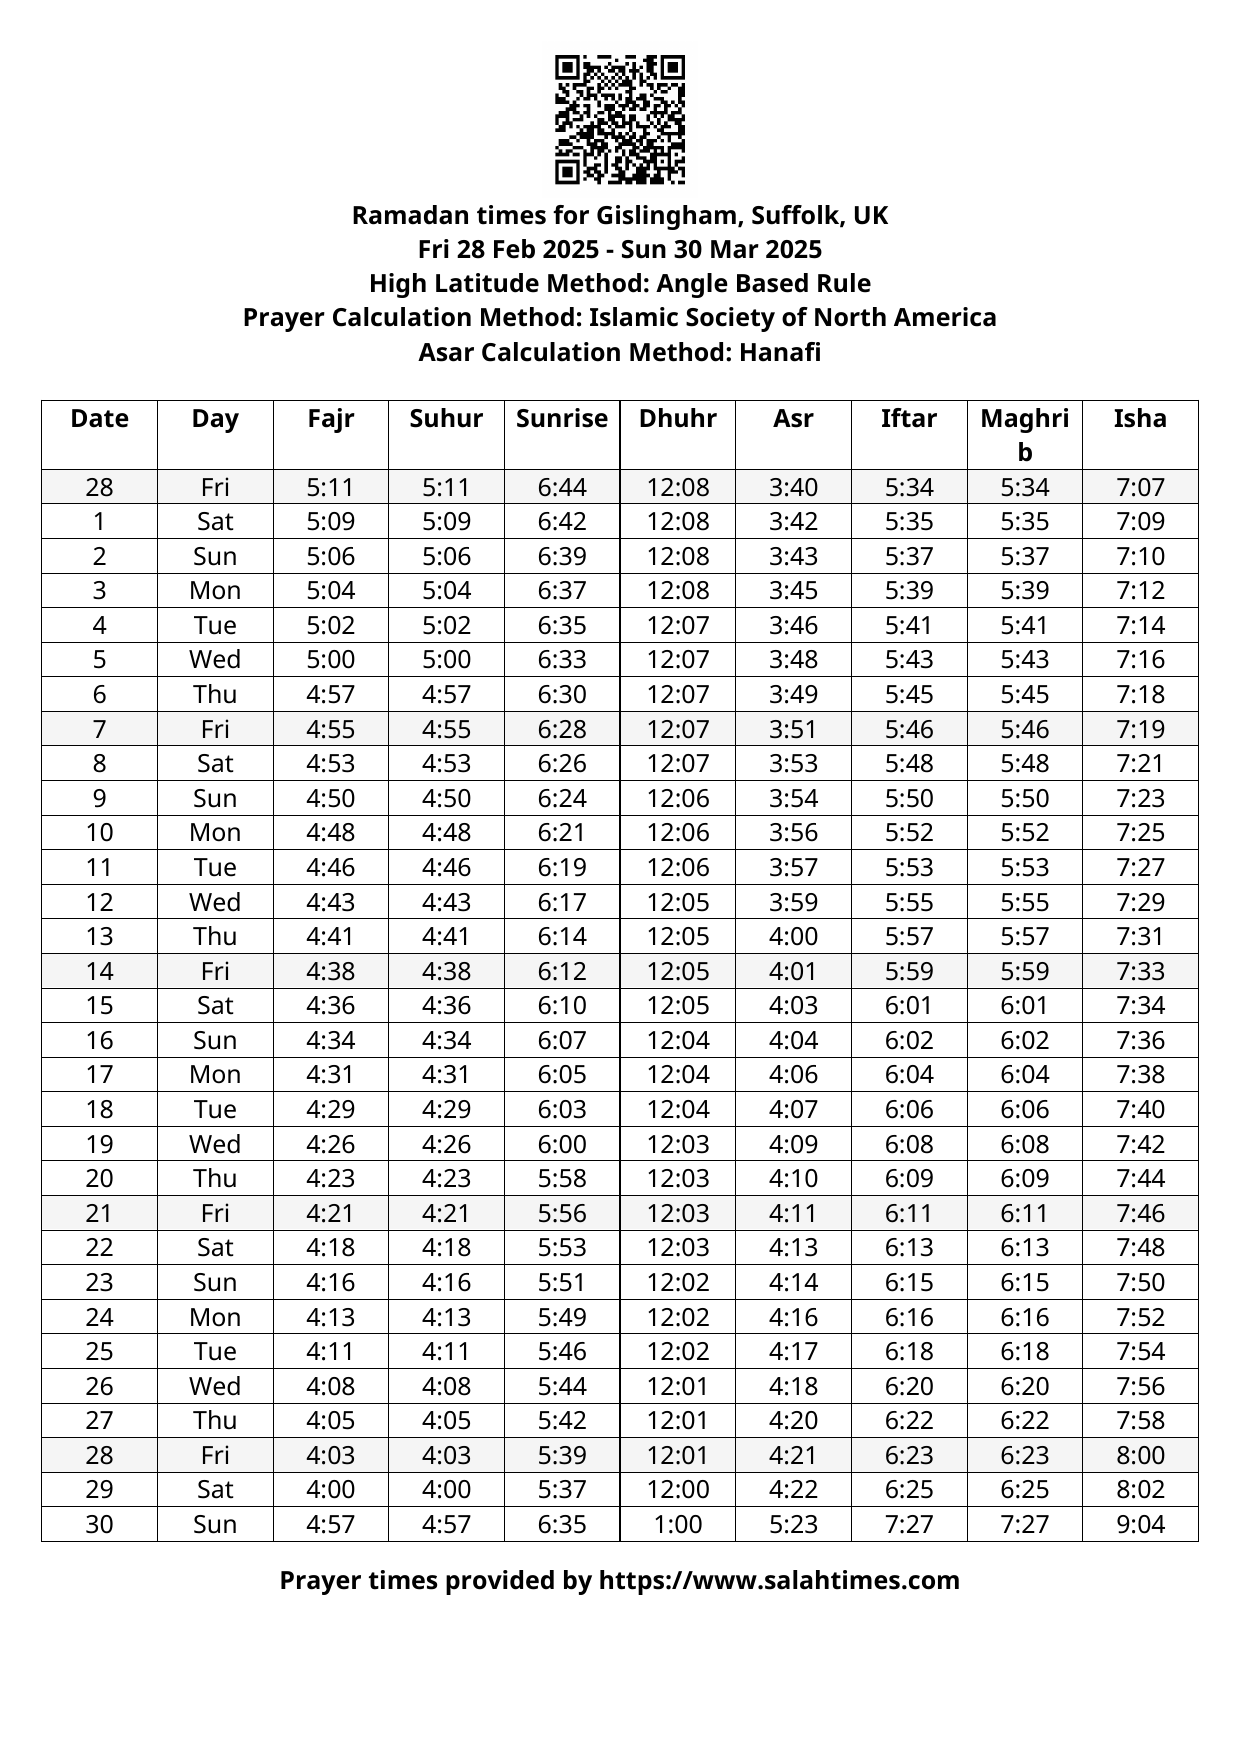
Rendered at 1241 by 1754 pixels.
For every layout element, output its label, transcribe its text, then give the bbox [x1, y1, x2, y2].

table_cell 12:07 [621, 643, 735, 676]
table_cell 6:39 [505, 539, 619, 572]
table_cell 15 [42, 989, 157, 1022]
table_cell 6:07 [505, 1023, 619, 1057]
table_cell 4:13 [274, 1300, 388, 1333]
table_cell 3:48 [736, 643, 851, 676]
table_cell 6:14 [505, 919, 619, 953]
table_cell 4:31 [274, 1058, 388, 1091]
table_cell 6:44 [505, 470, 619, 503]
table_cell 4:26 [274, 1127, 388, 1160]
table_cell 5:46 [852, 712, 967, 745]
table_cell Thu [158, 677, 273, 711]
table_cell 5:58 [505, 1161, 619, 1195]
table_cell 4:50 [274, 781, 388, 814]
table_cell 12:08 [621, 470, 735, 503]
table_cell 4:23 [389, 1161, 504, 1195]
table_cell 6:09 [968, 1161, 1082, 1195]
table_cell 4:36 [274, 989, 388, 1022]
table_cell 12:05 [621, 989, 735, 1022]
table_cell 6:01 [968, 989, 1082, 1022]
table_cell 7:36 [1083, 1023, 1198, 1057]
table_cell 6:02 [968, 1023, 1082, 1057]
table_cell 30 [42, 1507, 157, 1541]
table_cell 4:46 [274, 850, 388, 884]
table_cell Fri [158, 470, 273, 503]
table_cell 4:16 [274, 1265, 388, 1299]
table_cell Mon [158, 574, 273, 607]
table_cell 27 [42, 1404, 157, 1437]
table_cell 4:57 [274, 677, 388, 711]
table_cell Thu [158, 919, 273, 953]
table_cell 3:53 [736, 746, 851, 780]
table_cell 5:23 [736, 1507, 851, 1541]
table_cell 6:33 [505, 643, 619, 676]
table_header Iftar [852, 401, 967, 469]
table_cell 22 [42, 1231, 157, 1264]
table_cell 12:03 [621, 1127, 735, 1160]
table_cell 4:21 [274, 1196, 388, 1229]
table_cell 4:34 [389, 1023, 504, 1057]
table_cell 6:13 [968, 1231, 1082, 1264]
table_cell 6:22 [968, 1404, 1082, 1437]
table_cell 4:03 [736, 989, 851, 1022]
table_cell 12 [42, 885, 157, 918]
table_cell 4:43 [274, 885, 388, 918]
table_cell 7:38 [1083, 1058, 1198, 1091]
text Ramadan times for Gislingham, Suffolk, UK [42, 198, 1198, 232]
table_cell 4:38 [274, 954, 388, 987]
table_cell 4:14 [736, 1265, 851, 1299]
table_cell 12:01 [621, 1438, 735, 1472]
table_cell 12:02 [621, 1334, 735, 1368]
table_cell 24 [42, 1300, 157, 1333]
table_cell 12:07 [621, 608, 735, 642]
table_cell 6:20 [968, 1369, 1082, 1402]
table_cell 28 [42, 1438, 157, 1472]
table_cell 6:19 [505, 850, 619, 884]
table_cell 6:20 [852, 1369, 967, 1402]
table_cell 23 [42, 1265, 157, 1299]
table_cell 4:53 [389, 746, 504, 780]
table_cell 4:13 [389, 1300, 504, 1333]
text Fri 28 Feb 2025 - Sun 30 Mar 2025 [42, 232, 1198, 266]
table_cell 6:06 [852, 1092, 967, 1126]
table_cell Tue [158, 1334, 273, 1368]
table_cell 6:10 [505, 989, 619, 1022]
table_cell 3:56 [736, 816, 851, 849]
table_cell 5:43 [968, 643, 1082, 676]
table_cell 9 [42, 781, 157, 814]
table_cell 12:08 [621, 539, 735, 572]
table_cell 6:23 [968, 1438, 1082, 1472]
table_cell Fri [158, 1438, 273, 1472]
table_header Dhuhr [621, 401, 735, 469]
table_cell 5:37 [505, 1473, 619, 1506]
table_cell 6:13 [852, 1231, 967, 1264]
table_header Maghrib [968, 401, 1082, 469]
table_cell 4:46 [389, 850, 504, 884]
table_cell 4:04 [736, 1023, 851, 1057]
table_cell 5:57 [968, 919, 1082, 953]
table_cell Sun [158, 539, 273, 572]
table_cell Sun [158, 1023, 273, 1057]
table_cell 7:09 [1083, 504, 1198, 538]
table_cell 4:57 [389, 1507, 504, 1541]
table_cell 6:24 [505, 781, 619, 814]
table_cell Thu [158, 1161, 273, 1195]
table_cell 12:08 [621, 504, 735, 538]
table_cell 4:18 [389, 1231, 504, 1264]
table_cell 4:31 [389, 1058, 504, 1091]
table_cell 5:09 [389, 504, 504, 538]
table_cell 4:20 [736, 1404, 851, 1437]
table_cell 4:38 [389, 954, 504, 987]
table_cell 5:49 [505, 1300, 619, 1333]
table_cell 7:58 [1083, 1404, 1198, 1437]
picture [542, 41, 699, 198]
table_cell Thu [158, 1404, 273, 1437]
table_cell 5:51 [505, 1265, 619, 1299]
table_cell 11 [42, 850, 157, 884]
table_cell 5:55 [968, 885, 1082, 918]
table_cell 7 [42, 712, 157, 745]
table_cell 5:34 [852, 470, 967, 503]
text Prayer Calculation Method: Islamic Society of North America [42, 300, 1198, 334]
table_header Isha [1083, 401, 1198, 469]
table_cell 7:25 [1083, 816, 1198, 849]
table_cell 12:08 [621, 574, 735, 607]
table_cell 7:34 [1083, 989, 1198, 1022]
table_cell 12:04 [621, 1023, 735, 1057]
table_cell 4:18 [736, 1369, 851, 1402]
table_cell 5:00 [274, 643, 388, 676]
table_cell Wed [158, 1127, 273, 1160]
table_cell 4:41 [274, 919, 388, 953]
table_cell 4:55 [274, 712, 388, 745]
table_cell 4:08 [274, 1369, 388, 1402]
table_cell 4:03 [389, 1438, 504, 1472]
table_cell 6:17 [505, 885, 619, 918]
table_cell 16 [42, 1023, 157, 1057]
table_cell Sat [158, 504, 273, 538]
table_cell Mon [158, 1058, 273, 1091]
table_cell 6:23 [852, 1438, 967, 1472]
table_cell 5:02 [274, 608, 388, 642]
table_header Sunrise [505, 401, 619, 469]
table_cell 4:11 [389, 1334, 504, 1368]
table_cell 3:42 [736, 504, 851, 538]
table_cell Fri [158, 1196, 273, 1229]
table_cell Fri [158, 954, 273, 987]
text High Latitude Method: Angle Based Rule [42, 266, 1198, 300]
table_cell 5:59 [968, 954, 1082, 987]
table_cell 25 [42, 1334, 157, 1368]
table_cell 3:45 [736, 574, 851, 607]
table_cell 5:39 [505, 1438, 619, 1472]
table_cell 5:41 [852, 608, 967, 642]
table_cell 3 [42, 574, 157, 607]
table_cell 6:01 [852, 989, 967, 1022]
table_cell 7:27 [968, 1507, 1082, 1541]
table_cell 5:48 [968, 746, 1082, 780]
table_cell 5:53 [505, 1231, 619, 1264]
table_cell 4:06 [736, 1058, 851, 1091]
table_cell 29 [42, 1473, 157, 1506]
table_cell 5:45 [852, 677, 967, 711]
table_cell 12:05 [621, 885, 735, 918]
table_cell 5:43 [852, 643, 967, 676]
table_cell 5:53 [968, 850, 1082, 884]
table_cell 1 [42, 504, 157, 538]
table_cell 12:07 [621, 712, 735, 745]
table_cell 20 [42, 1161, 157, 1195]
table_cell 7:33 [1083, 954, 1198, 987]
table_cell 26 [42, 1369, 157, 1402]
table_cell 21 [42, 1196, 157, 1229]
table_cell 5:35 [968, 504, 1082, 538]
table_cell 4:34 [274, 1023, 388, 1057]
table_cell 4:50 [389, 781, 504, 814]
table_cell 7:27 [852, 1507, 967, 1541]
table_cell 6:28 [505, 712, 619, 745]
table_cell 4:00 [389, 1473, 504, 1506]
table_cell 4:29 [274, 1092, 388, 1126]
table_cell 6:15 [852, 1265, 967, 1299]
table_cell 4:18 [274, 1231, 388, 1264]
table_cell 4:01 [736, 954, 851, 987]
table_cell 4:57 [389, 677, 504, 711]
table_cell 6:26 [505, 746, 619, 780]
table_cell 4:22 [736, 1473, 851, 1506]
table_cell 7:40 [1083, 1092, 1198, 1126]
table_cell 4:16 [389, 1265, 504, 1299]
table_cell Mon [158, 816, 273, 849]
table_cell 6:15 [968, 1265, 1082, 1299]
table_cell 4:10 [736, 1161, 851, 1195]
table_cell 12:02 [621, 1300, 735, 1333]
table_cell 12:05 [621, 954, 735, 987]
table_cell Wed [158, 885, 273, 918]
table_cell 7:44 [1083, 1161, 1198, 1195]
table_cell 7:07 [1083, 470, 1198, 503]
table_cell 12:02 [621, 1265, 735, 1299]
table_cell 4:23 [274, 1161, 388, 1195]
table_cell 7:21 [1083, 746, 1198, 780]
table_cell 4:21 [389, 1196, 504, 1229]
table_cell 6:12 [505, 954, 619, 987]
table_cell 4:07 [736, 1092, 851, 1126]
table_cell 6:06 [968, 1092, 1082, 1126]
table_cell 5:50 [852, 781, 967, 814]
table_cell 6:09 [852, 1161, 967, 1195]
table_cell 4:48 [389, 816, 504, 849]
table_cell 12:05 [621, 919, 735, 953]
table_cell 14 [42, 954, 157, 987]
table_cell 6:37 [505, 574, 619, 607]
table_cell 3:40 [736, 470, 851, 503]
table_cell 6:35 [505, 608, 619, 642]
table_cell 5:06 [274, 539, 388, 572]
table_cell 6:11 [852, 1196, 967, 1229]
table_cell Mon [158, 1300, 273, 1333]
table_cell 6:18 [852, 1334, 967, 1368]
table_cell 5:42 [505, 1404, 619, 1437]
table_cell 12:06 [621, 781, 735, 814]
table_cell 6:08 [852, 1127, 967, 1160]
table_cell Sat [158, 989, 273, 1022]
table_cell 6:42 [505, 504, 619, 538]
table_cell 7:31 [1083, 919, 1198, 953]
table_cell 5:11 [389, 470, 504, 503]
table_cell 5:44 [505, 1369, 619, 1402]
table_cell 5:48 [852, 746, 967, 780]
table_cell 5:00 [389, 643, 504, 676]
table_cell 4:00 [274, 1473, 388, 1506]
table_cell 6:04 [968, 1058, 1082, 1091]
table_header Fajr [274, 401, 388, 469]
table_cell 5:39 [852, 574, 967, 607]
table_cell 4:36 [389, 989, 504, 1022]
table_cell Wed [158, 1369, 273, 1402]
table_cell 6:16 [968, 1300, 1082, 1333]
table_cell 3:46 [736, 608, 851, 642]
table_cell 4 [42, 608, 157, 642]
table_cell 8:00 [1083, 1438, 1198, 1472]
table_cell 5:52 [852, 816, 967, 849]
table_cell 12:03 [621, 1161, 735, 1195]
table_cell 6:25 [852, 1473, 967, 1506]
table_cell 12:03 [621, 1231, 735, 1264]
table_cell Sun [158, 781, 273, 814]
table_cell 6:05 [505, 1058, 619, 1091]
table_cell 6:00 [505, 1127, 619, 1160]
table_cell 7:14 [1083, 608, 1198, 642]
table_cell 12:01 [621, 1369, 735, 1402]
table_cell 6 [42, 677, 157, 711]
table_cell 5:02 [389, 608, 504, 642]
table_cell 5:04 [274, 574, 388, 607]
text Asar Calculation Method: Hanafi [42, 334, 1198, 368]
table_cell 5:50 [968, 781, 1082, 814]
table_cell 4:05 [389, 1404, 504, 1437]
table_cell 5:11 [274, 470, 388, 503]
table_cell 7:29 [1083, 885, 1198, 918]
table_cell 4:21 [736, 1438, 851, 1472]
table_cell 12:06 [621, 850, 735, 884]
table_cell 7:18 [1083, 677, 1198, 711]
table_cell 12:07 [621, 746, 735, 780]
table_cell 4:48 [274, 816, 388, 849]
table_cell 7:23 [1083, 781, 1198, 814]
table_cell 7:10 [1083, 539, 1198, 572]
table_cell 4:17 [736, 1334, 851, 1368]
table_cell 6:35 [505, 1507, 619, 1541]
table_cell 4:00 [736, 919, 851, 953]
table_cell 7:48 [1083, 1231, 1198, 1264]
table_cell 4:05 [274, 1404, 388, 1437]
table_cell 6:02 [852, 1023, 967, 1057]
table_cell 5:46 [505, 1334, 619, 1368]
table_cell 4:26 [389, 1127, 504, 1160]
table_cell 12:06 [621, 816, 735, 849]
table_cell Sat [158, 746, 273, 780]
table_cell Sat [158, 1473, 273, 1506]
table_cell 5:46 [968, 712, 1082, 745]
table_cell 5:57 [852, 919, 967, 953]
table_cell 6:21 [505, 816, 619, 849]
table_cell 5:34 [968, 470, 1082, 503]
table_cell 7:12 [1083, 574, 1198, 607]
table_cell Fri [158, 712, 273, 745]
table_cell 10 [42, 816, 157, 849]
table_cell 7:19 [1083, 712, 1198, 745]
table_cell 4:41 [389, 919, 504, 953]
table_cell 3:57 [736, 850, 851, 884]
table_cell 3:54 [736, 781, 851, 814]
table_cell 3:49 [736, 677, 851, 711]
table_cell 4:03 [274, 1438, 388, 1472]
text Prayer times provided by https://www.salahtimes.com [42, 1563, 1198, 1597]
table_cell 4:16 [736, 1300, 851, 1333]
table_cell 5:53 [852, 850, 967, 884]
table_header Day [158, 401, 273, 469]
table_cell 6:22 [852, 1404, 967, 1437]
table_cell 5:37 [852, 539, 967, 572]
table_cell 3:43 [736, 539, 851, 572]
table_cell 1:00 [621, 1507, 735, 1541]
table_cell 5:55 [852, 885, 967, 918]
table_cell 4:29 [389, 1092, 504, 1126]
table_header Asr [736, 401, 851, 469]
table_cell 5:41 [968, 608, 1082, 642]
table_cell 5:56 [505, 1196, 619, 1229]
table_cell 18 [42, 1092, 157, 1126]
table_cell 7:56 [1083, 1369, 1198, 1402]
table_cell 4:11 [736, 1196, 851, 1229]
table_cell 4:09 [736, 1127, 851, 1160]
table_cell Tue [158, 608, 273, 642]
table_cell 4:57 [274, 1507, 388, 1541]
table_cell 7:50 [1083, 1265, 1198, 1299]
table_cell 4:55 [389, 712, 504, 745]
table_cell 5:52 [968, 816, 1082, 849]
table_cell Sun [158, 1265, 273, 1299]
table_cell Sun [158, 1507, 273, 1541]
table_cell 5:04 [389, 574, 504, 607]
table_cell 7:16 [1083, 643, 1198, 676]
table_cell 7:54 [1083, 1334, 1198, 1368]
table_cell 8 [42, 746, 157, 780]
table_cell 12:03 [621, 1196, 735, 1229]
table_cell 12:07 [621, 677, 735, 711]
table_cell 2 [42, 539, 157, 572]
table_cell 6:11 [968, 1196, 1082, 1229]
table_cell 4:43 [389, 885, 504, 918]
table_cell 13 [42, 919, 157, 953]
table_cell 7:27 [1083, 850, 1198, 884]
table_cell 9:04 [1083, 1507, 1198, 1541]
table_cell 6:18 [968, 1334, 1082, 1368]
table_cell 19 [42, 1127, 157, 1160]
table_cell 4:08 [389, 1369, 504, 1402]
table_cell 4:53 [274, 746, 388, 780]
table_cell 5 [42, 643, 157, 676]
table_cell 28 [42, 470, 157, 503]
table_cell 5:35 [852, 504, 967, 538]
table_cell 6:08 [968, 1127, 1082, 1160]
table_cell 3:51 [736, 712, 851, 745]
table_cell 7:42 [1083, 1127, 1198, 1160]
table_cell 3:59 [736, 885, 851, 918]
table_cell 5:59 [852, 954, 967, 987]
table_cell 5:45 [968, 677, 1082, 711]
table_cell 4:13 [736, 1231, 851, 1264]
table_header Date [42, 401, 157, 469]
table_cell 12:04 [621, 1092, 735, 1126]
table_cell 6:16 [852, 1300, 967, 1333]
table_cell Sat [158, 1231, 273, 1264]
table_cell 12:00 [621, 1473, 735, 1506]
table_cell 6:30 [505, 677, 619, 711]
table_cell 17 [42, 1058, 157, 1091]
table_cell 7:46 [1083, 1196, 1198, 1229]
table_cell 5:37 [968, 539, 1082, 572]
table_cell 5:09 [274, 504, 388, 538]
table_cell 12:01 [621, 1404, 735, 1437]
table_header Suhur [389, 401, 504, 469]
table_cell 6:04 [852, 1058, 967, 1091]
table_cell 4:11 [274, 1334, 388, 1368]
table_cell 6:03 [505, 1092, 619, 1126]
table_cell 6:25 [968, 1473, 1082, 1506]
table_cell 12:04 [621, 1058, 735, 1091]
table_cell Tue [158, 850, 273, 884]
table_cell 8:02 [1083, 1473, 1198, 1506]
table_cell Tue [158, 1092, 273, 1126]
table_cell Wed [158, 643, 273, 676]
table_cell 7:52 [1083, 1300, 1198, 1333]
table_cell 5:39 [968, 574, 1082, 607]
table_cell 5:06 [389, 539, 504, 572]
